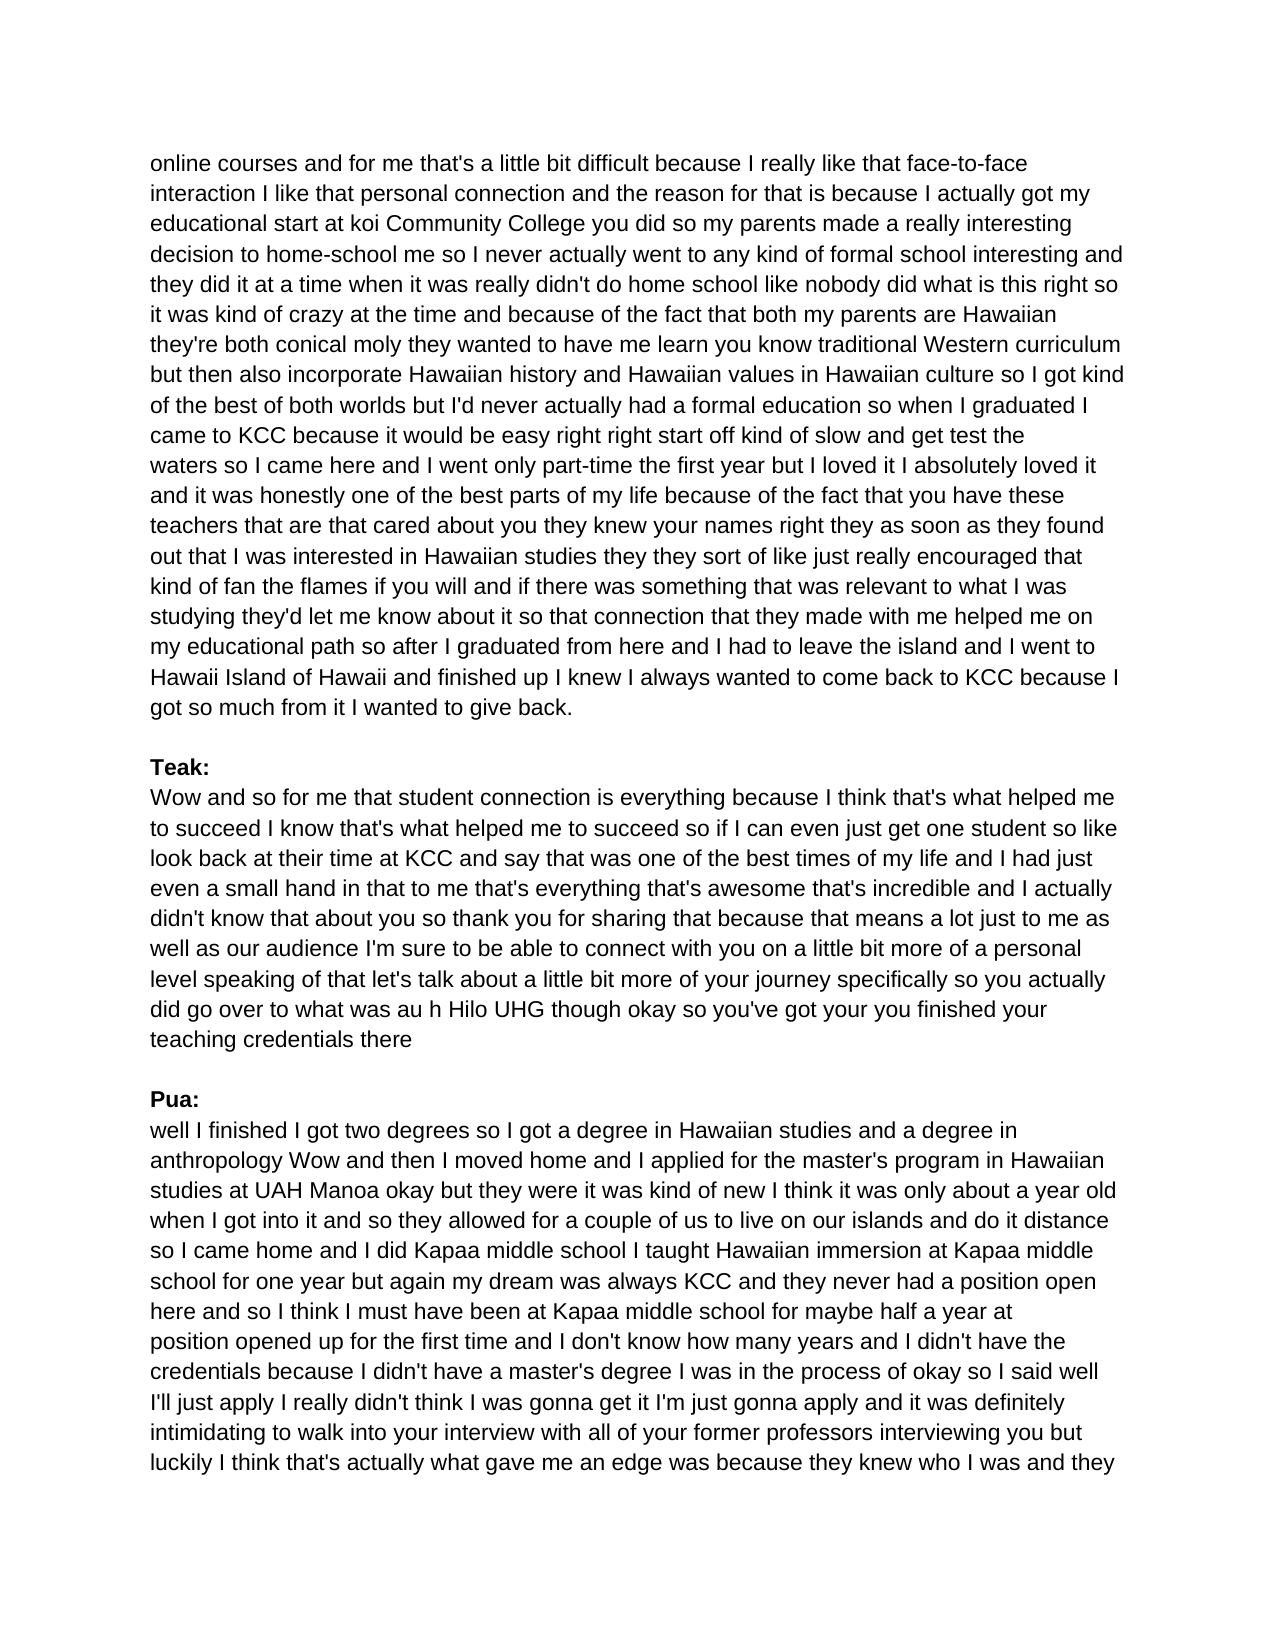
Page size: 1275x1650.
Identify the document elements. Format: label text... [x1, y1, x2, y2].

text Wow and so for me that student connection is everything because I think that's what helped me to succeed I know that's what helped me to succeed so if I can even just get one student so like [150, 784, 1125, 841]
text well I finished I got two degrees so I got a degree in Hawaiian studies and a degree in anthropology Wow and then I moved home and I applied for the master's program in Hawaiian studies at UAH Manoa okay but they were it was kind of new I think it was only about a year old when I got into it and so they allowed for a couple of us to live on our islands and do it distance so I came home and I did Kapaa middle school I taught Hawaiian immersion at Kapaa middle school for one year but again my dream was always KCC and they never had a position open here and so I think I must have been at Kapaa middle school for maybe half a year at [150, 1117, 1125, 1324]
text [150, 1328, 1125, 1475]
text Teak: [150, 754, 1125, 781]
text online courses and for me that's a little bit difficult because I really like that face-to-face interaction I like that personal connection and the reason for that is because I actually got my educational start at koi Community College you did so my parents made a really interesting decision to home-school me so I never actually went to any kind of formal school interesting and they did it at a time when it was really didn't do home school like nobody did what is this right so it was kind of crazy at the time and because of the fact that both my parents are Hawaiian they're both conical moly they wanted to have me learn you know traditional Western curriculum but then also incorporate Hawaiian history and Hawaiian values in Hawaiian culture so I got kind of the best of both worlds but I'd never actually had a formal education so when I graduated I came to KCC because it would be easy right right start off kind of slow and get test the [150, 150, 1125, 448]
text look back at their time at KCC and say that was one of the best times of my life and I had just even a small hand in that to me that's everything that's awesome that's incredible and I actually [150, 845, 1125, 901]
text Pua: [150, 1086, 1125, 1113]
text waters so I came here and I went only part-time the first year but I loved it I absolutely loved it and it was honestly one of the best parts of my life because of the fact that you have these teachers that are that cared about you they knew your names right they as soon as they found out that I was interested in Hawaiian studies they they sort of like just really encouraged that kind of fan the flames if you will and if there was something that was relevant to what I was studying they'd let me know about it so that connection that they made with me helped me on my educational path so after I graduated from here and I had to leave the island and I went to Hawaii Island of Hawaii and finished up I knew I always wanted to come back to KCC because I got so much from it I wanted to give back. [150, 452, 1125, 720]
text didn't know that about you so thank you for sharing that because that means a lot just to me as well as our audience I'm sure to be able to connect with you on a little bit more of a personal level speaking of that let's talk about a little bit more of your journey specifically so you actually did go over to what was au h Hilo UHG though okay so you've got your you finished your teaching credentials there [150, 905, 1125, 1052]
